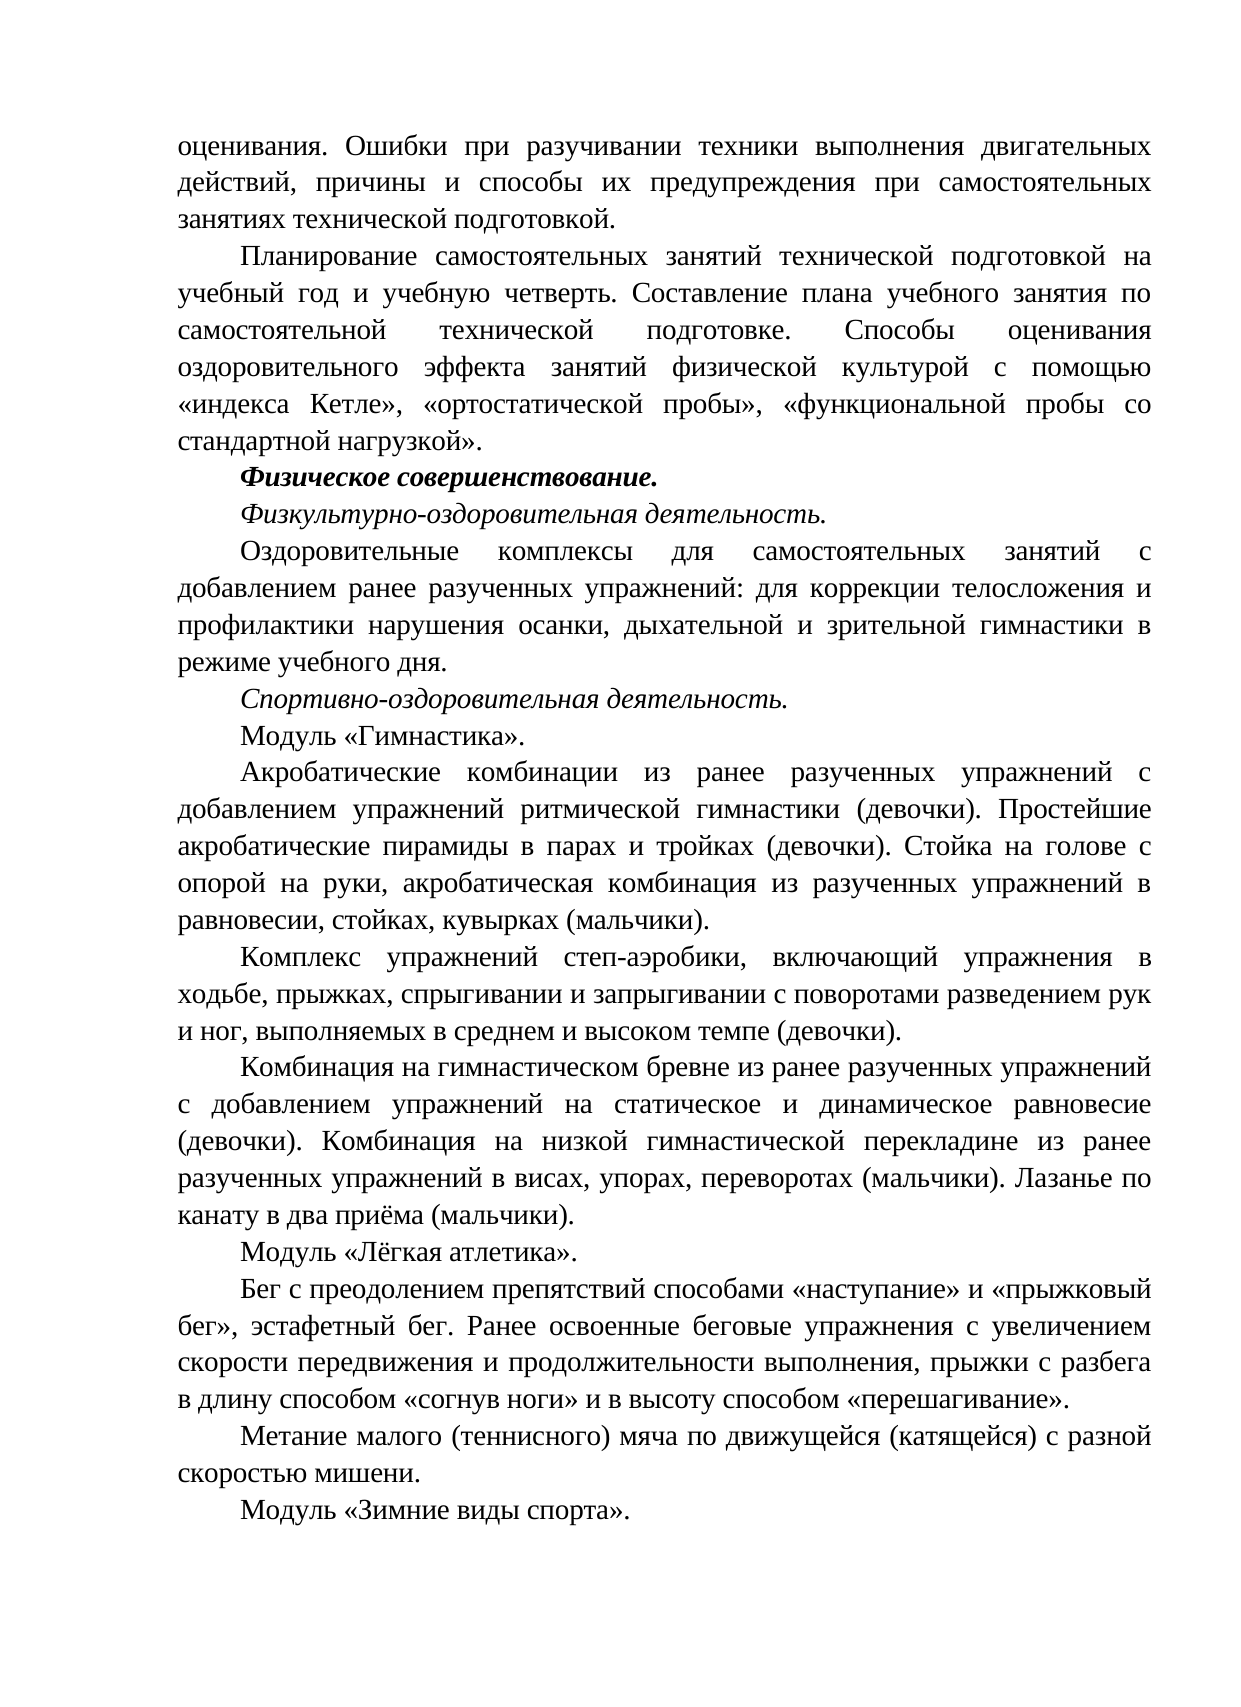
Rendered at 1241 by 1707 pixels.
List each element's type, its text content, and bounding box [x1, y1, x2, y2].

text Метание малого (теннисного) мяча по движущейся (катящейся) с разной скоростью мишени. [177, 1418, 1152, 1489]
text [177, 128, 1152, 235]
text Планирование самостоятельных занятий технической подготовкой на учебный год и учебную четверть. Составление плана учебного занятия по самостоятельной технической подготовке. Способы оценивания оздоровительного эффекта занятий физической культурой с помощью «индекса Кетле», «ортостатической пробы», «функциональной пробы со стандартной нагрузкой». [177, 238, 1152, 456]
text Модуль «Гимнастика». [177, 718, 1152, 751]
text Оздоровительные комплексы для самостоятельных занятий с добавлением ранее разученных упражнений: для коррекции телосложения и профилактики нарушения осанки, дыхательной и зрительной гимнастики в режиме учебного дня. [177, 533, 1152, 677]
text Бег с преодолением препятствий способами «наступание» и «прыжковый бег», эстафетный бег. Ранее освоенные беговые упражнения с увеличением скорости передвижения и продолжительности выполнения, прыжки с разбега в длину способом «согнув ноги» и в высоту способом «перешагивание». [177, 1271, 1152, 1415]
text Комбинация на гимнастическом бревне из ранее разученных упражнений с добавлением упражнений на статическое и динамическое равновесие (девочки). Комбинация на низкой гимнастической перекладине из ранее разученных упражнений в висах, упорах, переворотах (мальчики). Лазанье по канату в два приёма (мальчики). [177, 1049, 1152, 1231]
text Модуль «Зимние виды спорта». [177, 1492, 1152, 1526]
text Физкультурно-оздоровительная деятельность. [177, 496, 1152, 530]
text Физическое совершенствование. [177, 459, 1152, 493]
text Комплекс упражнений степ-аэробики, включающий упражнения в ходьбе, прыжках, спрыгивании и запрыгивании с поворотами разведением рук и ног, выполняемых в среднем и высоком темпе (девочки). [177, 939, 1152, 1046]
text Акробатические комбинации из ранее разученных упражнений с добавлением упражнений ритмической гимнастики (девочки). Простейшие акробатические пирамиды в парах и тройках (девочки). Стойка на голове с опорой на руки, акробатическая комбинация из разученных упражнений в равновесии, стойках, кувырках (мальчики). [177, 754, 1152, 936]
text Модуль «Лёгкая атлетика». [177, 1234, 1152, 1267]
text Спортивно-оздоровительная деятельность. [177, 681, 1152, 714]
